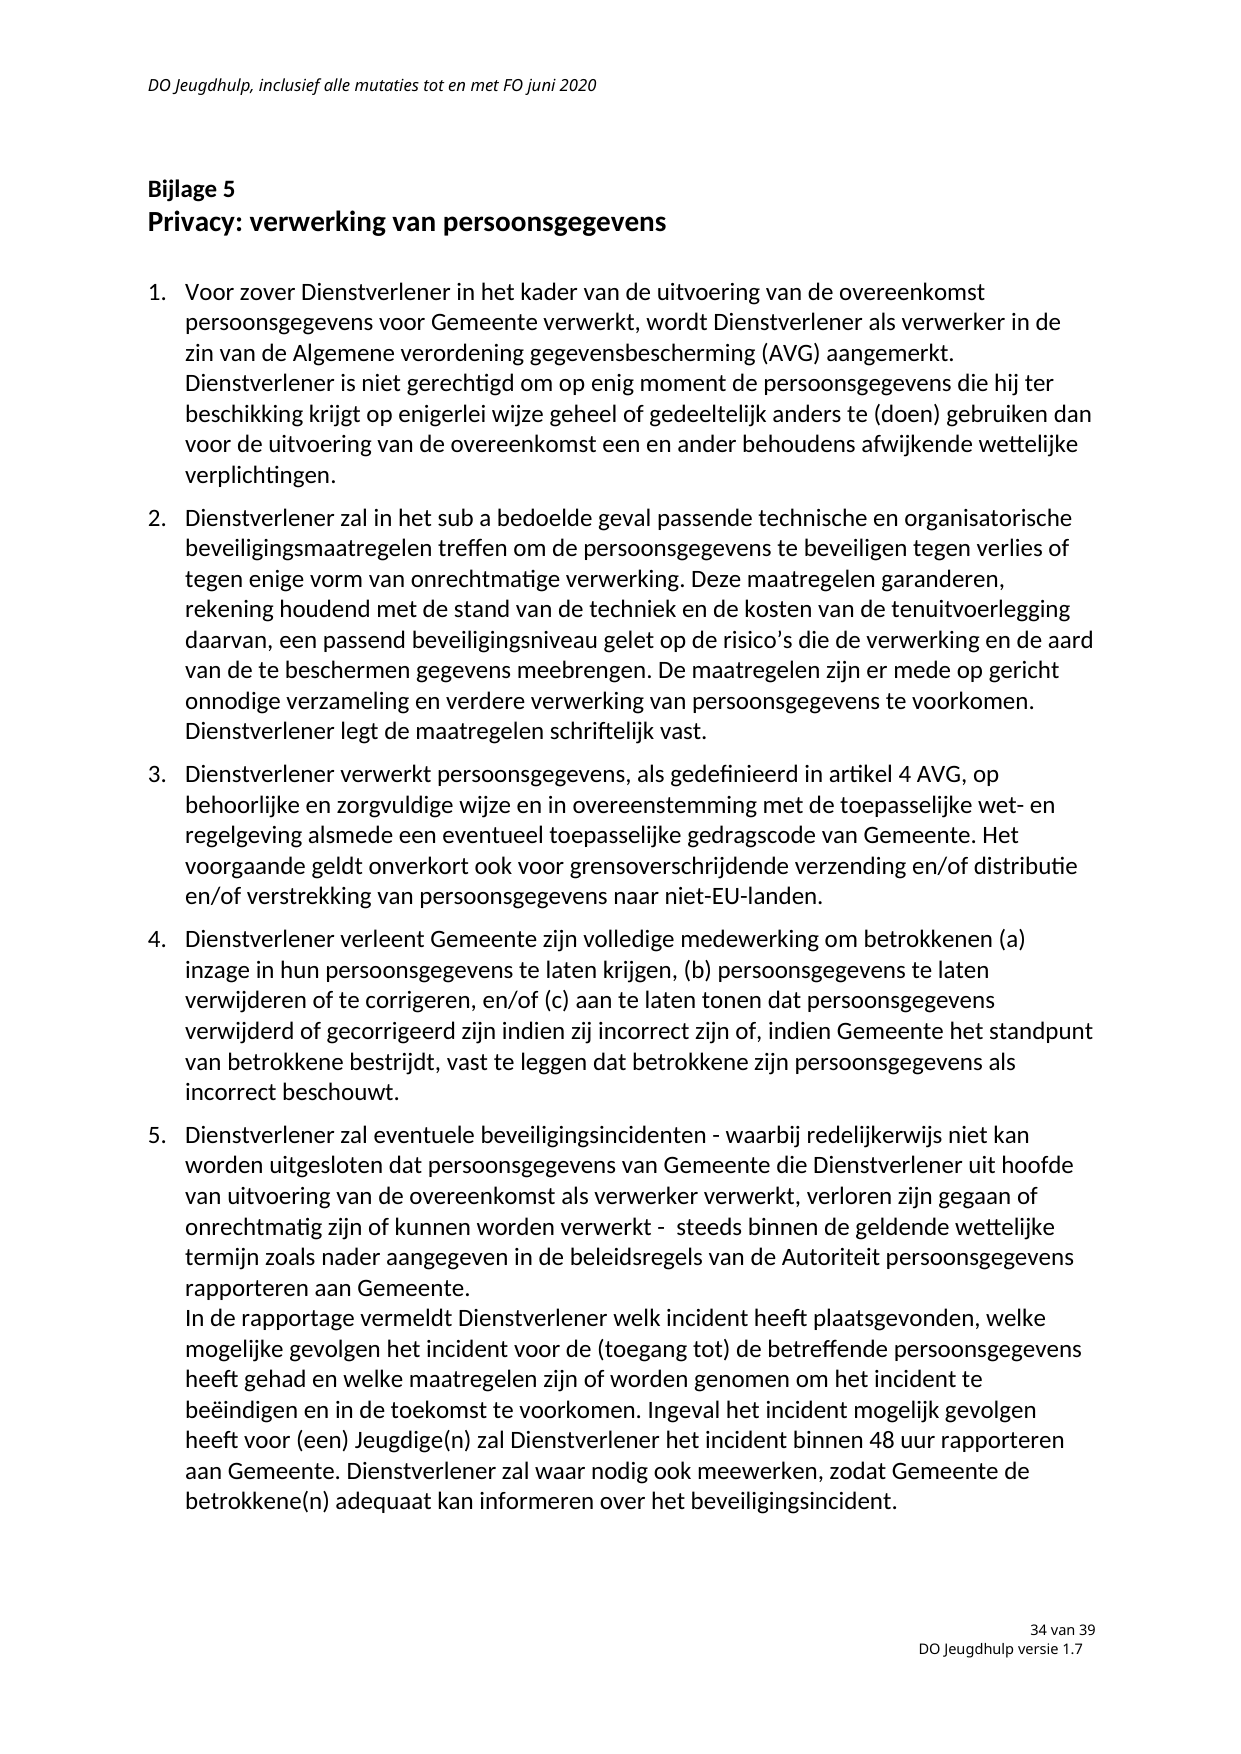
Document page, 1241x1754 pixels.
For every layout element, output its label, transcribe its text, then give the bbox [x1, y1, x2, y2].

list Dienstverlener verleent Gemeente zijn volledige medewerking om betrokkenen (a) inzage in hun persoonsgegevens te laten krijgen, (b) persoonsgegevens te laten verwijderen of te corrigeren, en/of (c) aan te laten tonen dat persoonsgegevens verwijderd of gecorrigeerd zijn indien zij incorrect zijn of, indien Gemeente het standpunt van betrokkene bestrijdt, vast te leggen dat betrokkene zijn persoonsgegevens als incorrect beschouwt. [148, 923, 1096, 1107]
list Dienstverlener zal in het sub a bedoelde geval passende technische en organisatorische beveiligingsmaatregelen treffen om de persoonsgegevens te beveiligen tegen verlies of tegen enige vorm van onrechtmatige verwerking. Deze maatregelen garanderen, rekening houdend met de stand van de techniek en de kosten van de tenuitvoerlegging daarvan, een passend beveiligingsniveau gelet op de risico’s die de verwerking en de aard van de te beschermen gegevens meebrengen. De maatregelen zijn er mede op gericht onnodige verzameling en verdere verwerking van persoonsgegevens te voorkomen. Dienstverlener legt de maatregelen schriftelijk vast. [148, 502, 1096, 746]
list Dienstverlener zal eventuele beveiligingsincidenten - waarbij redelijkerwijs niet kan worden uitgesloten dat persoonsgegevens van Gemeente die Dienstverlener uit hoofde van uitvoering van de overeenkomst als verwerker verwerkt, verloren zijn gegaan of onrechtmatig zijn of kunnen worden verwerkt - steeds binnen de geldende wettelijke termijn zoals nader aangegeven in de beleidsregels van de Autoriteit persoonsgegevens rapporteren aan Gemeente. In de rapportage vermeldt Dienstverlener welk incident heeft plaatsgevonden, welke mogelijke gevolgen het incident voor de (toegang tot) de betreffende persoonsgegevens heeft gehad en welke maatregelen zijn of worden genomen om het incident te beëindigen en in de toekomst te voorkomen. Ingeval het incident mogelijk gevolgen heeft voor (een) Jeugdige(n) zal Dienstverlener het incident binnen 48 uur rapporteren aan Gemeente. Dienstverlener zal waar nodig ook meewerken, zodat Gemeente de betrokkene(n) adequaat kan informeren over het beveiligingsincident. [148, 1119, 1096, 1516]
subtitle Bijlage 5 Privacy: verwerking van persoonsgegevens [148, 173, 1096, 239]
list Voor zover Dienstverlener in het kader van de uitvoering van de overeenkomst persoonsgegevens voor Gemeente verwerkt, wordt Dienstverlener als verwerker in de zin van de Algemene verordening gegevensbescherming (AVG) aangemerkt. Dienstverlener is niet gerechtigd om op enig moment de persoonsgegevens die hij ter beschikking krijgt op enigerlei wijze geheel of gedeeltelijk anders te (doen) gebruiken dan voor de uitvoering van de overeenkomst een en ander behoudens afwijkende wettelijke verplichtingen. [148, 276, 1096, 489]
list Dienstverlener verwerkt persoonsgegevens, als gedefinieerd in artikel 4 AVG, op behoorlijke en zorgvuldige wijze en in overeenstemming met de toepasselijke wet- en regelgeving alsmede een eventueel toepasselijke gedragscode van Gemeente. Het voorgaande geldt onverkort ook voor grensoverschrijdende verzending en/of distributie en/of verstrekking van persoonsgegevens naar niet-EU-landen. [148, 758, 1096, 911]
